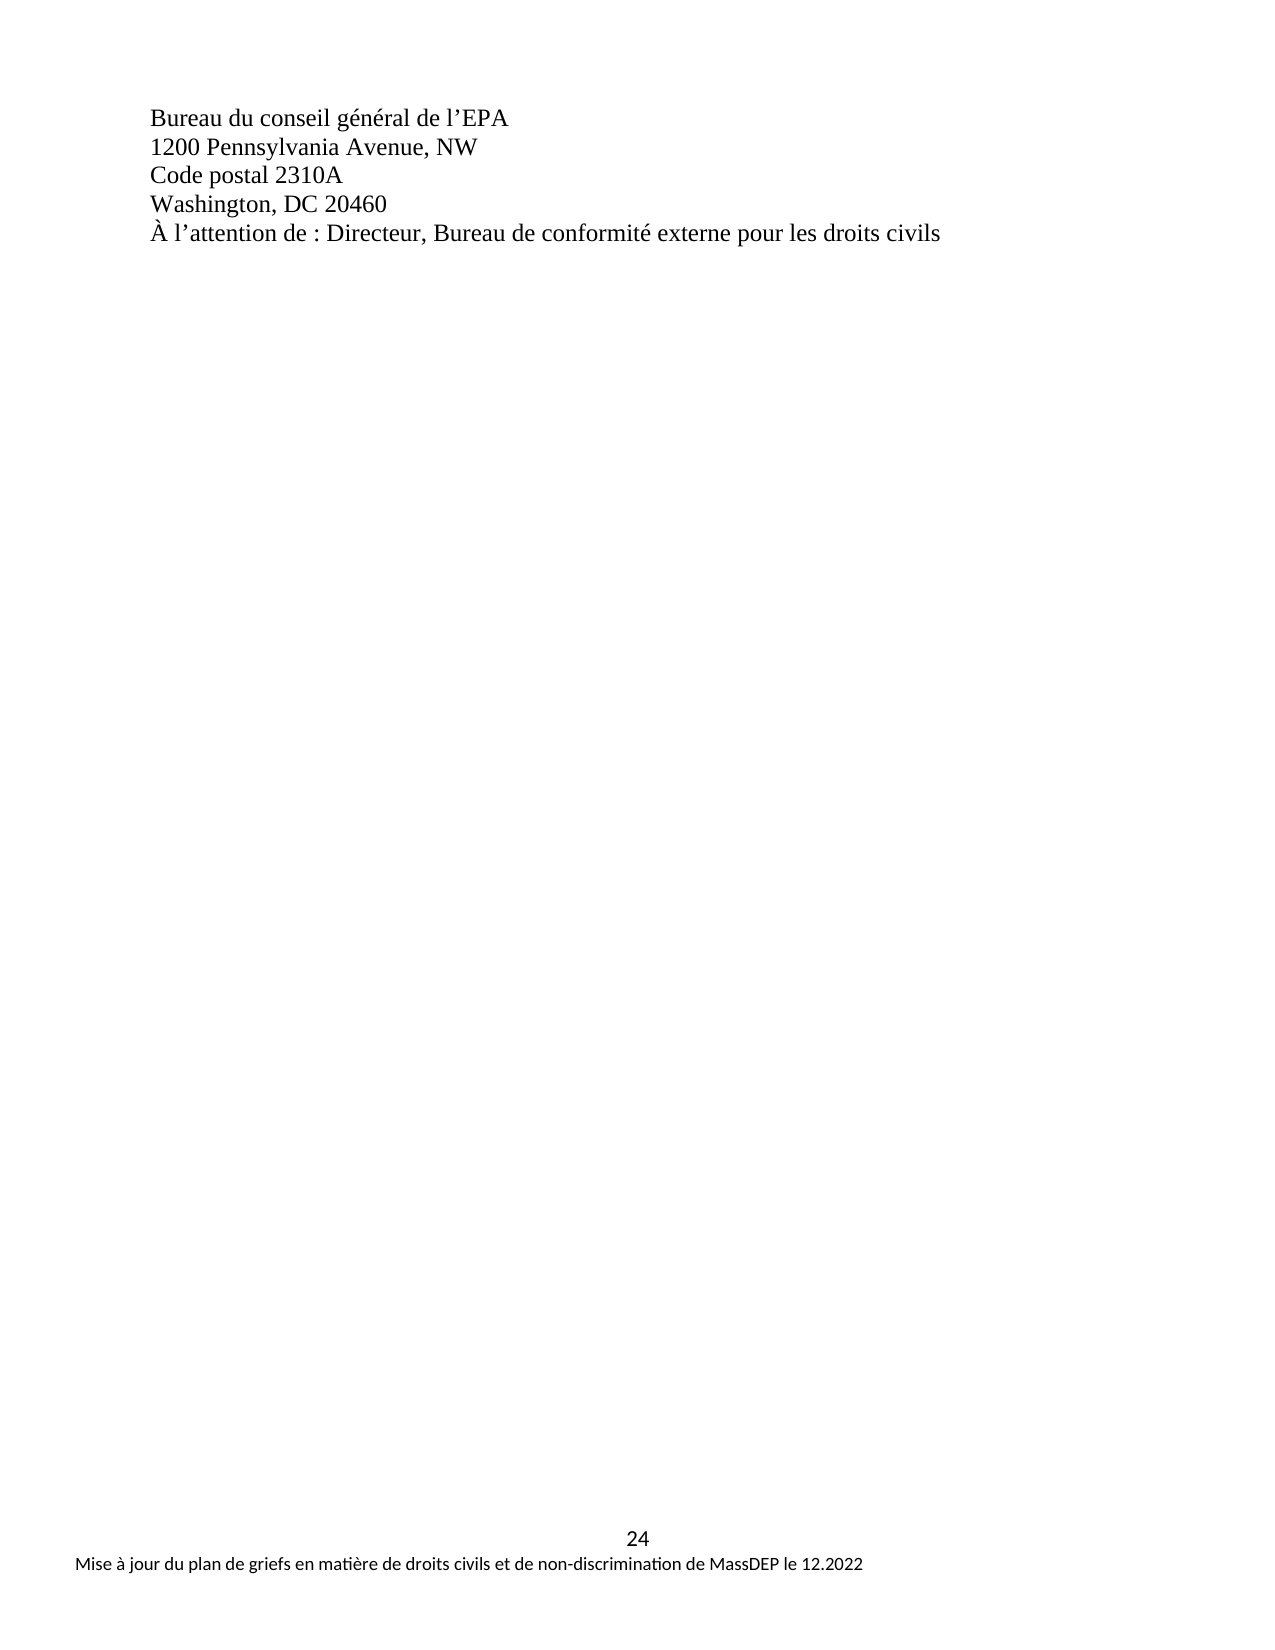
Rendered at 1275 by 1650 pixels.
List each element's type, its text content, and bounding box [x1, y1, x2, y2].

text À l’attention de : Directeur, Bureau de conformité externe pour les droits civils [112, 218, 1200, 247]
text 1200 Pennsylvania Avenue, NW [112, 132, 1200, 161]
text Washington, DC 20460 [112, 189, 1200, 218]
text Bureau du conseil général de l’EPA [112, 103, 1200, 132]
text Code postal 2310A [112, 161, 1200, 189]
